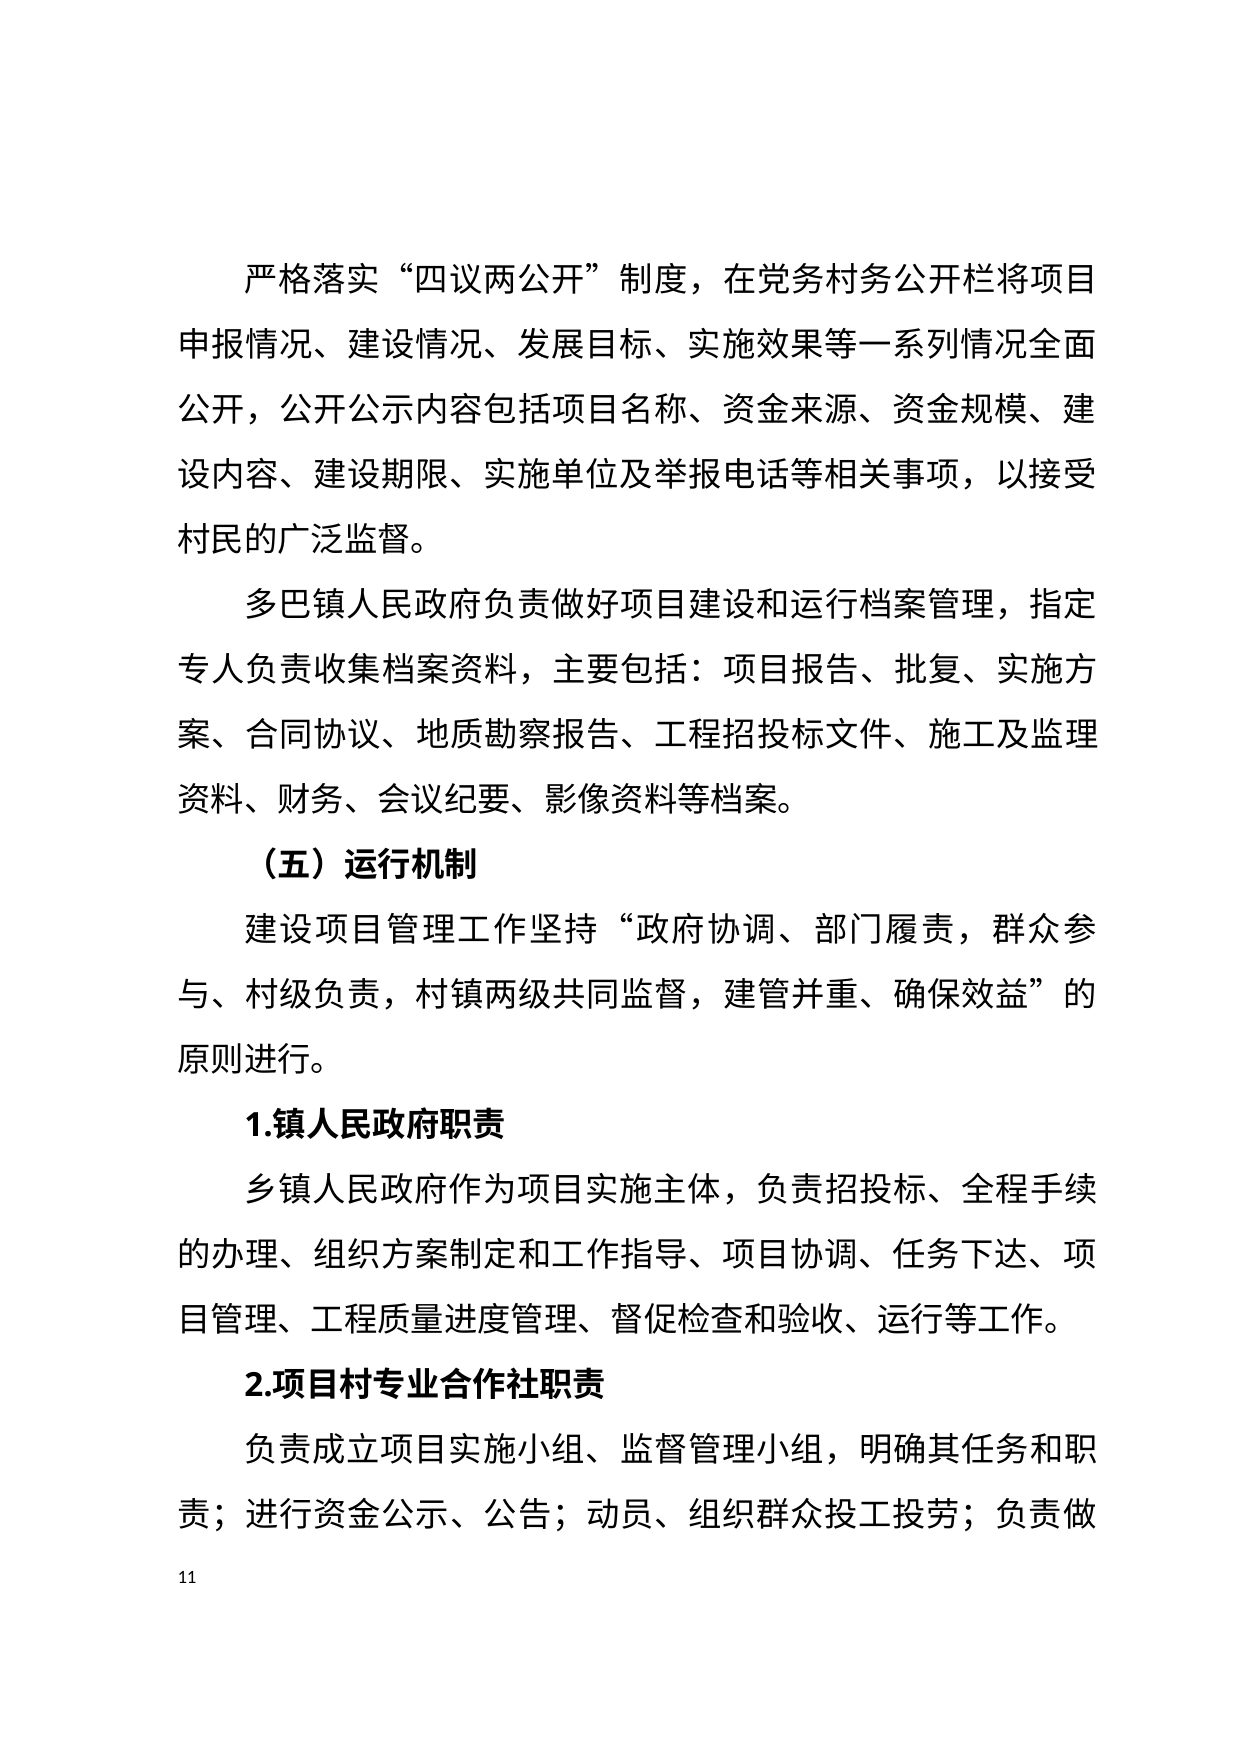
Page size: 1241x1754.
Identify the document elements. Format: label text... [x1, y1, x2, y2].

text 2.项目村专业合作社职责 [177, 1350, 1098, 1415]
text 严格落实“四议两公开”制度，在党务村务公开栏将项目申报情况、建设情况、发展目标、实施效果等一系列情况全面公开，公开公示内容包括项目名称、资金来源、资金规模、建设内容、建设期限、实施单位及举报电话等相关事项，以接受村民的广泛监督。 [177, 245, 1098, 570]
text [177, 1415, 1098, 1545]
text 多巴镇人民政府负责做好项目建设和运行档案管理，指定专人负责收集档案资料，主要包括：项目报告、批复、实施方案、合同协议、地质勘察报告、工程招投标文件、施工及监理资料、财务、会议纪要、影像资料等档案。 [177, 570, 1098, 830]
text 乡镇人民政府作为项目实施主体，负责招投标、全程手续的办理、组织方案制定和工作指导、项目协调、任务下达、项目管理、工程质量进度管理、督促检查和验收、运行等工作。 [177, 1155, 1098, 1350]
text （五）运行机制 [177, 830, 1098, 895]
text 建设项目管理工作坚持“政府协调、部门履责，群众参与、村级负责，村镇两级共同监督，建管并重、确保效益”的原则进行。 [177, 895, 1098, 1090]
text 1.镇人民政府职责 [177, 1090, 1098, 1155]
